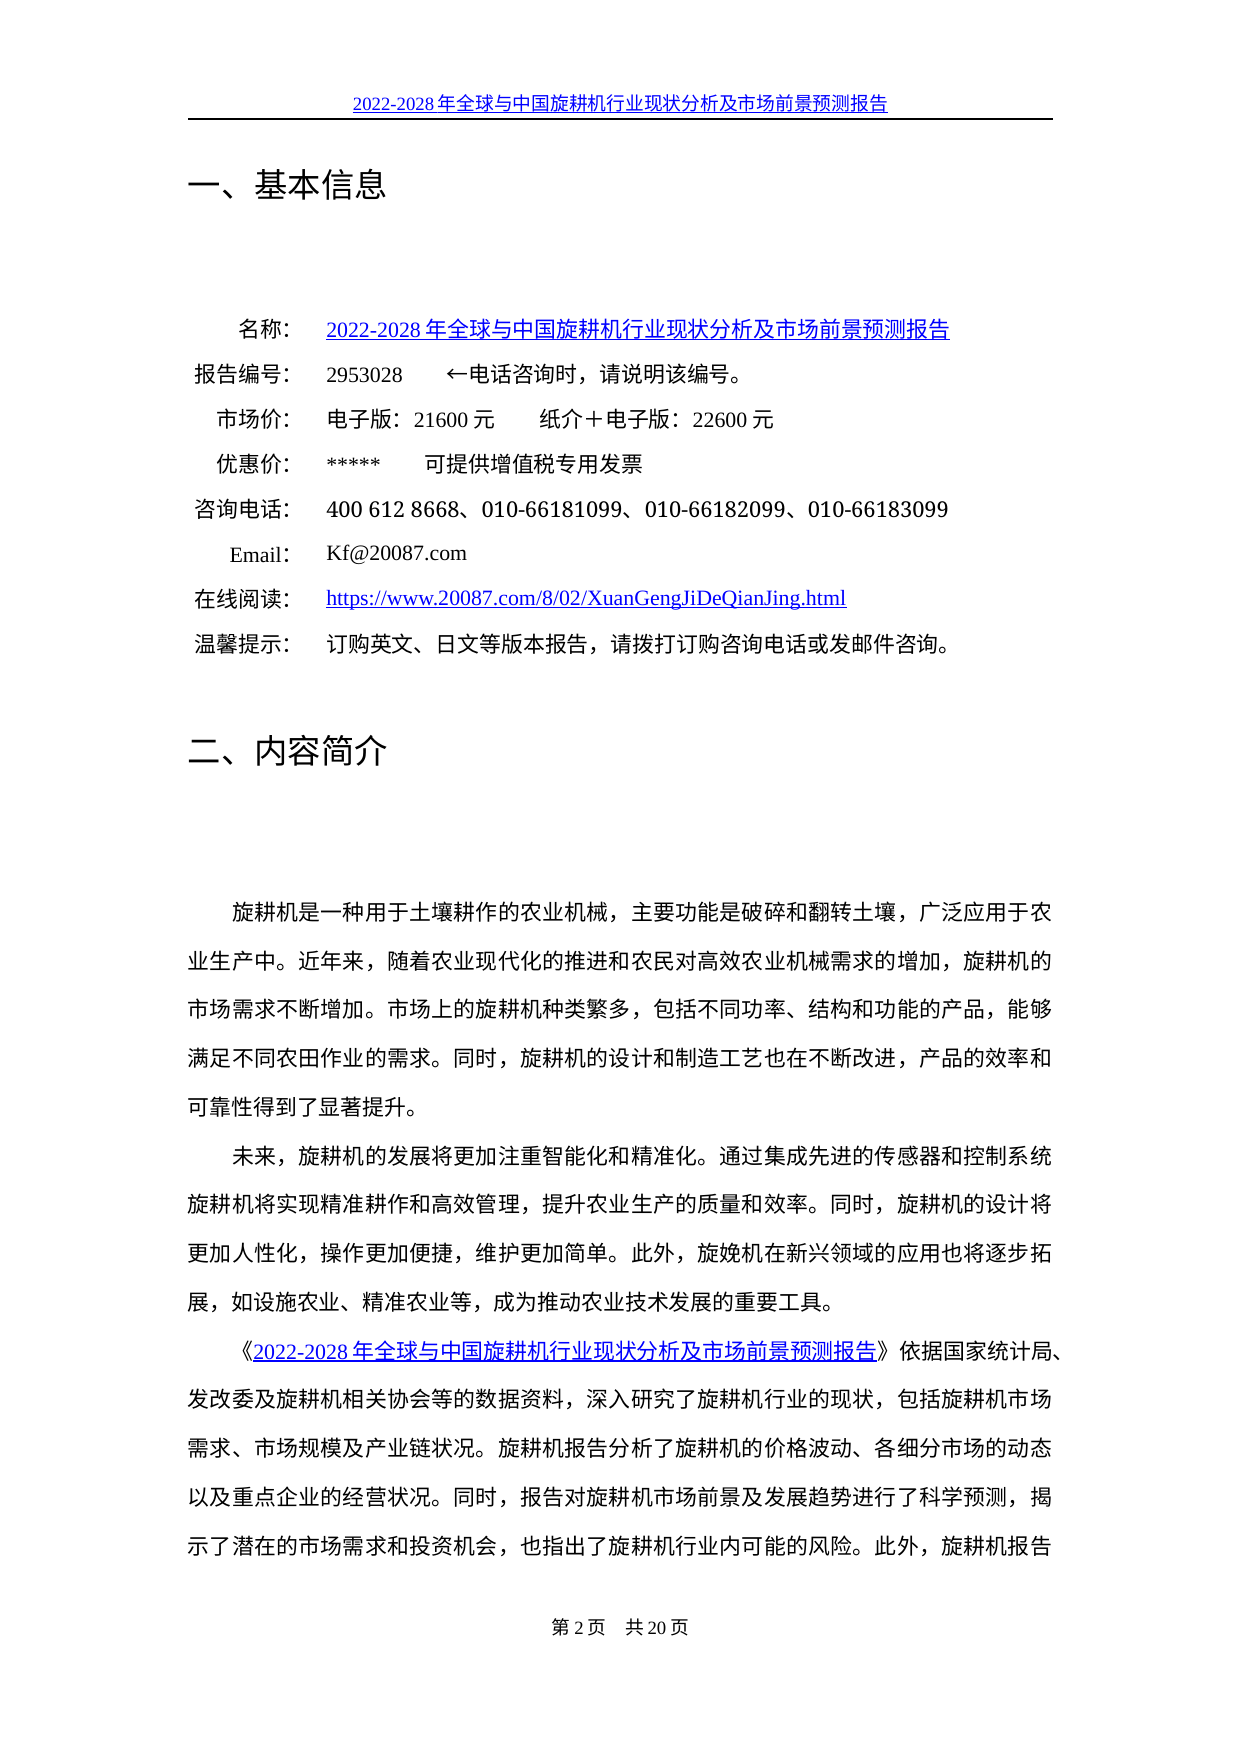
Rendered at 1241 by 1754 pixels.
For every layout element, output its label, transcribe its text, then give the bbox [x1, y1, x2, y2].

table_cell 咨询电话： [167, 492, 315, 537]
table_cell 订购英文、日文等版本报告，请拨打订购咨询电话或发邮件咨询。 [315, 627, 1073, 672]
table_cell 2953028 ←电话咨询时，请说明该编号。 [315, 357, 1073, 402]
title 二、内容简介 [187, 717, 1053, 782]
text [187, 894, 1053, 1561]
table_cell Kf@20087.com [315, 537, 1073, 582]
table_cell ***** 可提供增值税专用发票 [315, 447, 1073, 492]
table_cell 温馨提示： [167, 627, 315, 672]
table_cell 电子版：21600 元 纸介＋电子版：22600 元 [315, 402, 1073, 447]
table_cell [315, 582, 1073, 627]
table_cell 市场价： [167, 402, 315, 447]
table_cell 400 612 8668、010-66181099、010-66182099、010-66183099 [315, 492, 1073, 537]
table_header 2022-2028年全球与中国旋耕机行业现状分析及市场前景预测报告 [315, 312, 1073, 357]
title 一、基本信息 [187, 150, 1053, 215]
table_cell 报告编号： [167, 357, 315, 402]
table_cell Email： [167, 537, 315, 582]
table_cell 在线阅读： [167, 582, 315, 627]
table_header 名称： [167, 312, 315, 357]
table_cell 优惠价： [167, 447, 315, 492]
